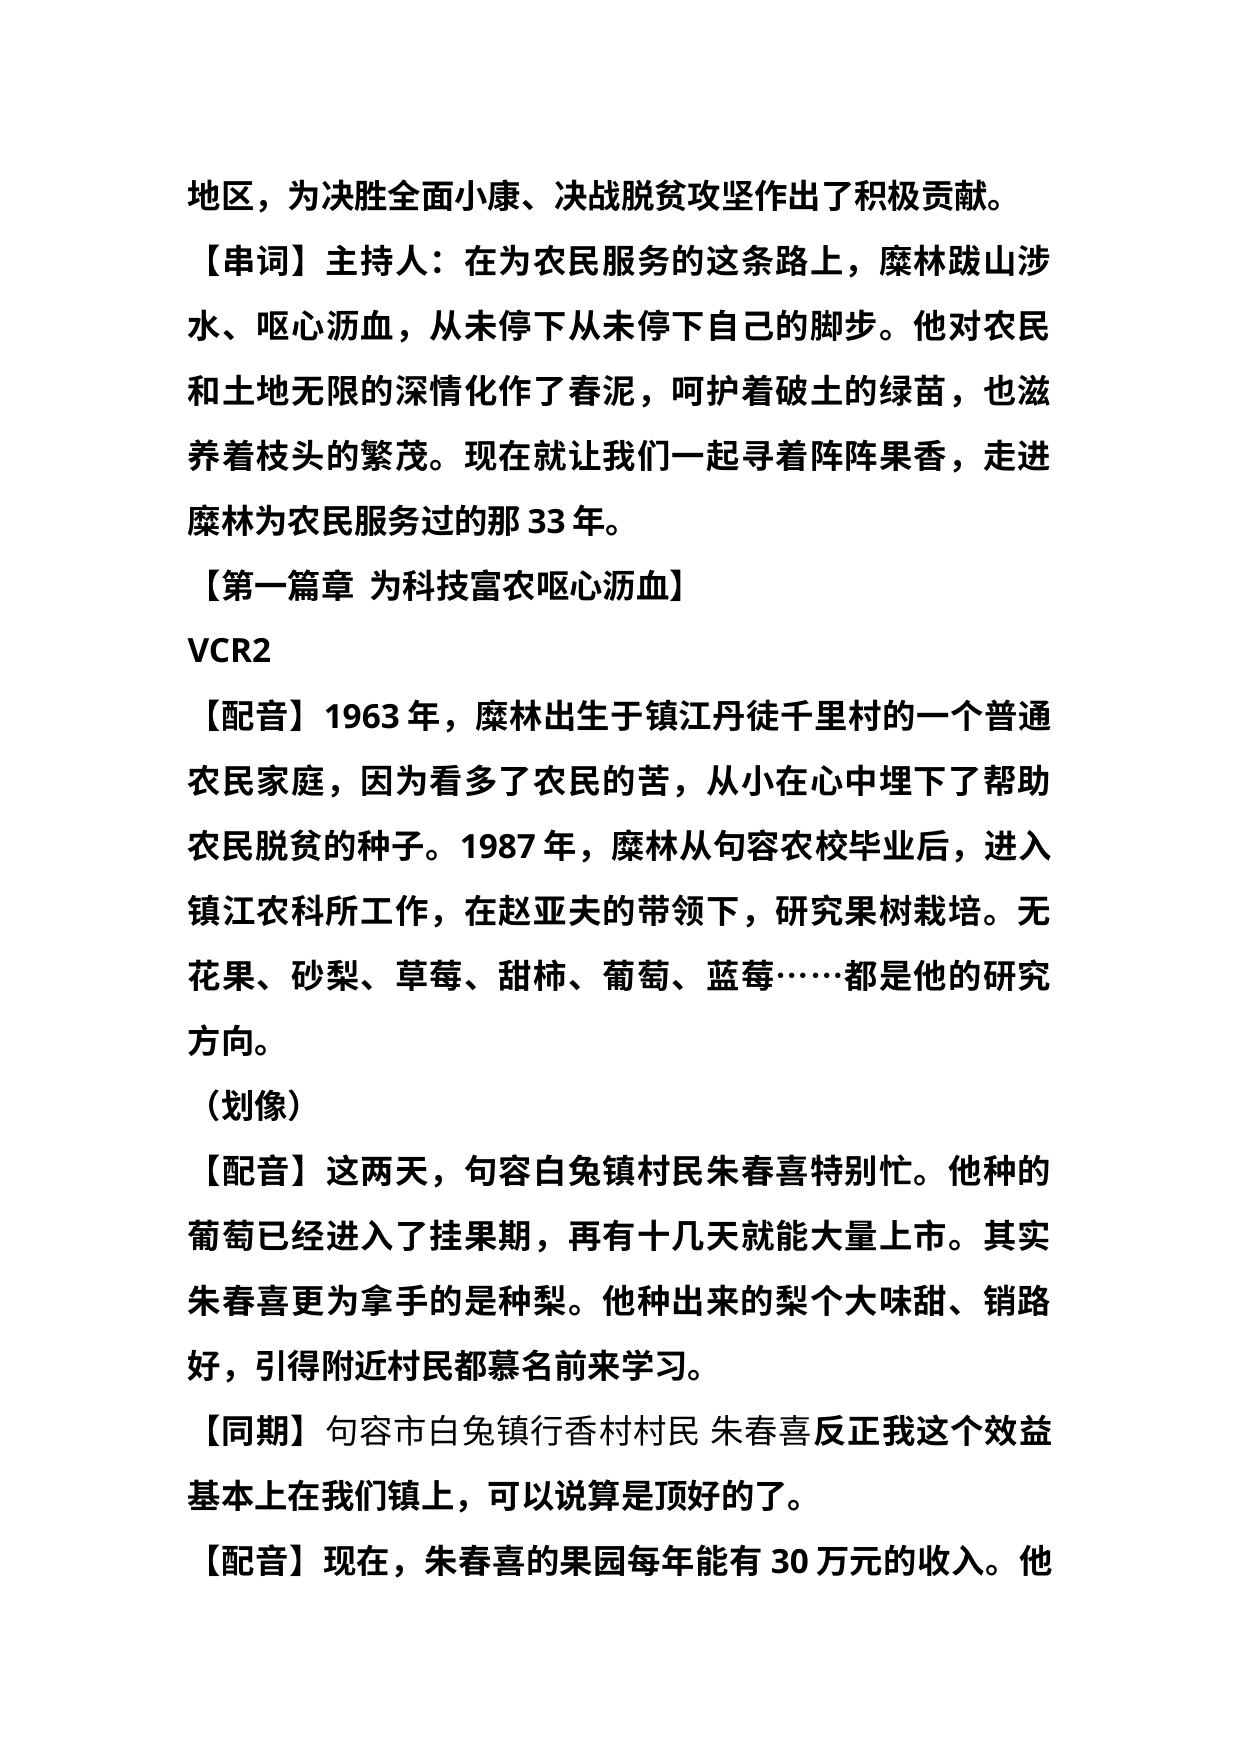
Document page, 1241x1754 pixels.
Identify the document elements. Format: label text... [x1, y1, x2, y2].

text 【同期】句容市白兔镇行香村村民 朱春喜反正我这个效益基本上在我们镇上，可以说算是顶好的了。 [187, 1397, 1053, 1527]
text 【配音】1963年，糜林出生于镇江丹徒千里村的一个普通农民家庭，因为看多了农民的苦，从小在心中埋下了帮助农民脱贫的种子。1987年，糜林从句容农校毕业后，进入镇江农科所工作，在赵亚夫的带领下，研究果树栽培。无花果、砂梨、草莓、甜柿、葡萄、蓝莓……都是他的研究方向。 [187, 682, 1053, 1072]
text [187, 1527, 1053, 1592]
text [187, 162, 1053, 227]
text （划像） [187, 1072, 1053, 1137]
text 【第一篇章 为科技富农呕心沥血】 [187, 552, 1053, 617]
text 【串词】主持人：在为农民服务的这条路上，糜林跋山涉水、呕心沥血，从未停下从未停下自己的脚步。他对农民和土地无限的深情化作了春泥，呵护着破土的绿苗，也滋养着枝头的繁茂。现在就让我们一起寻着阵阵果香，走进糜林为农民服务过的那33年。 [187, 227, 1053, 552]
text 【配音】这两天，句容白兔镇村民朱春喜特别忙。他种的葡萄已经进入了挂果期，再有十几天就能大量上市。其实，朱春喜更为拿手的是种梨。他种出来的梨个大味甜、销路好，引得附近村民都慕名前来学习。 [187, 1137, 1053, 1397]
text VCR2 [187, 617, 1053, 682]
